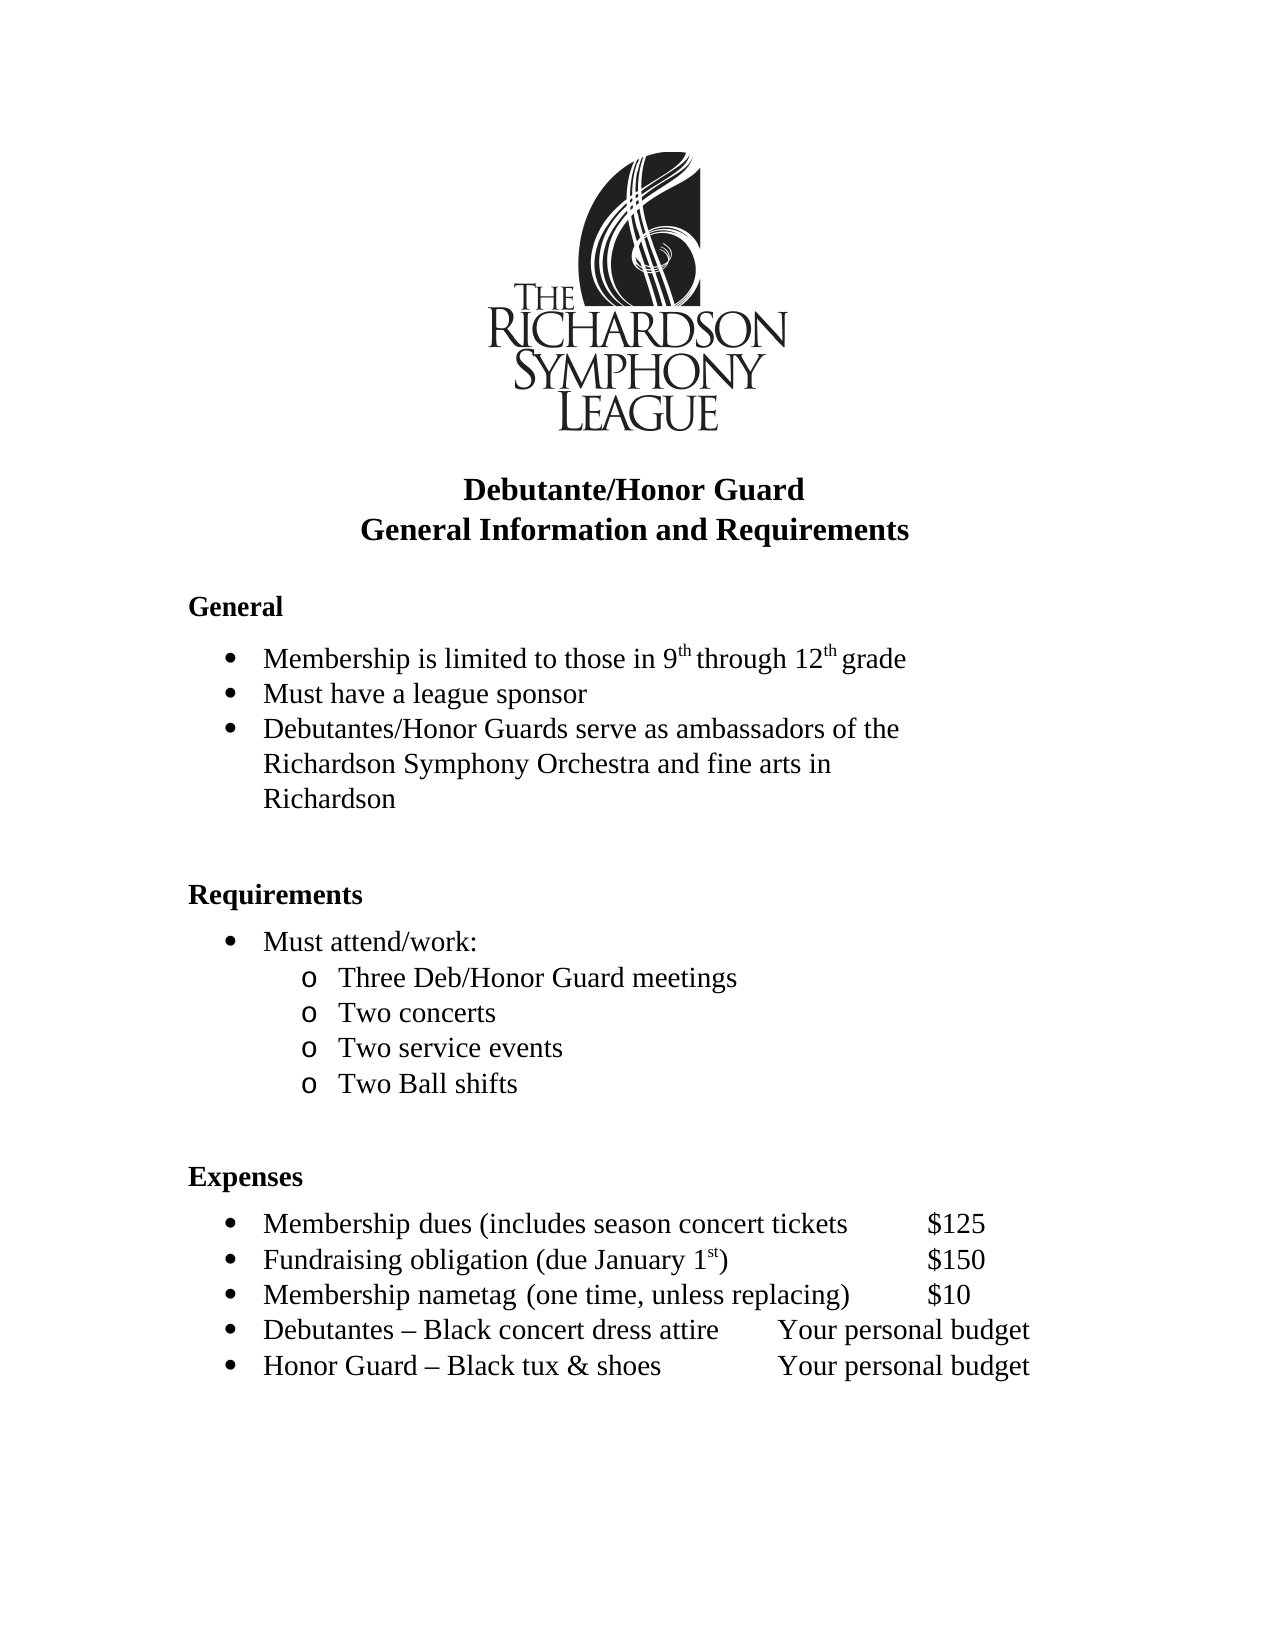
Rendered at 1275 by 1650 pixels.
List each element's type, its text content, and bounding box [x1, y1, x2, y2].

list Membership nametag (one time, unless replacing) $10 [225, 1277, 1096, 1311]
list Must attend/work: [225, 924, 1096, 958]
list Two Ball shifts [300, 1065, 1096, 1100]
subtitle Expenses [188, 1159, 1096, 1193]
list Two concerts [300, 995, 1096, 1030]
list Honor Guard – Black tux & shoes Your personal budget [225, 1348, 1096, 1382]
subtitle Requirements [188, 877, 1096, 910]
list Two service events [300, 1030, 1096, 1065]
list Debutantes – Black concert dress attire Your personal budget [225, 1312, 1096, 1346]
list Three Deb/Honor Guard meetings [300, 959, 1096, 995]
subtitle General [188, 589, 289, 623]
text Debutante/Honor Guard General Information and Requirements [360, 470, 916, 547]
list Debutantes/Honor Guards serve as ambassadors of the Richardson Symphony Orchestra and fine arts in Richardson [225, 711, 961, 815]
picture [487, 152, 788, 431]
list Membership is limited to those in 9th through 12th grade [225, 639, 1096, 674]
list Membership dues (includes season concert tickets $125 [225, 1207, 1096, 1240]
list Fundraising obligation (due January 1st) $150 [225, 1242, 1096, 1276]
list Must have a league sponsor [225, 676, 1096, 710]
